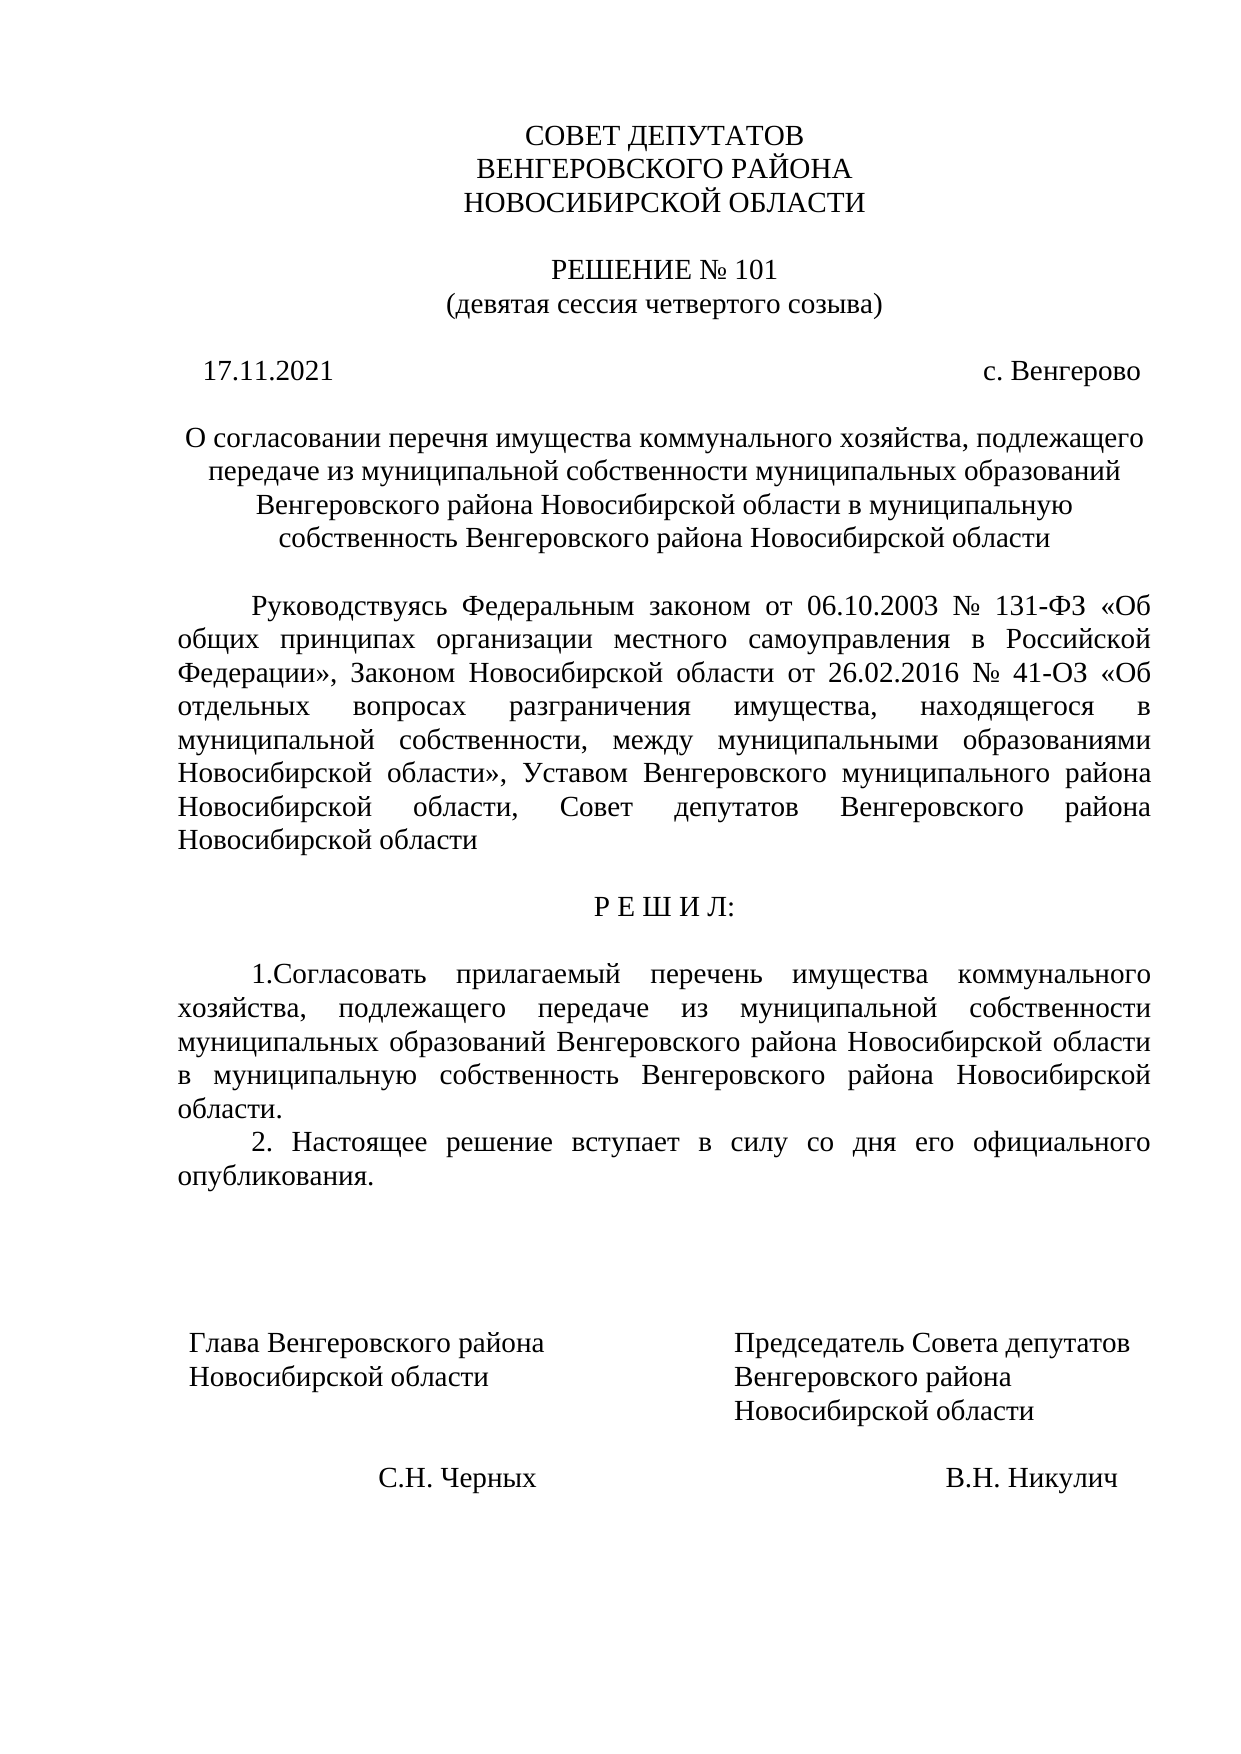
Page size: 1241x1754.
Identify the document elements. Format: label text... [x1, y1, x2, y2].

text 1.Согласовать прилагаемый перечень имущества коммунального хозяйства, подлежащего передаче из муниципальной собственности муниципальных образований Венгеровского района Новосибирской области в муниципальную собственность Венгеровского района Новосибирской области. [177, 957, 1152, 1124]
text НОВОСИБИРСКОЙ ОБЛАСТИ [177, 185, 1152, 219]
text РЕШЕНИЕ № 101 [177, 252, 1152, 286]
text О согласовании перечня имущества коммунального хозяйства, подлежащего передаче из муниципальной собственности муниципальных образований Венгеровского района Новосибирской области в муниципальную собственность Венгеровского района Новосибирской области [177, 420, 1152, 554]
text Р Е Ш И Л: [177, 889, 1152, 923]
text СОВЕТ ДЕПУТАТОВ [177, 118, 1152, 152]
title 2. Настоящее решение вступает в силу со дня его официального опубликования. [177, 1124, 1152, 1191]
text Руководствуясь Федеральным законом от 06.10.2003 № 131-ФЗ «Об общих принципах организации местного самоуправления в Российской Федерации», Законом Новосибирской области от 26.02.2016 № 41-ОЗ «Об отдельных вопросах разграничения имущества, находящегося в муниципальной собственности, между муниципальными образованиями Новосибирской области», Уставом Венгеровского муниципального района Новосибирской области, Совет депутатов Венгеровского района Новосибирской области [177, 588, 1152, 856]
table_header Председатель Совета депутатов Венгеровского района Новосибирской области В.Н. Никулич [664, 1259, 1152, 1527]
text (девятая сессия четвертого созыва) [177, 286, 1152, 319]
text 17.11.2021 с. Венгерово [177, 353, 1152, 386]
text ВЕНГЕРОВСКОГО РАЙОНА [177, 152, 1152, 185]
table_header Глава Венгеровского района Новосибирской области С.Н. Черных [177, 1259, 664, 1527]
